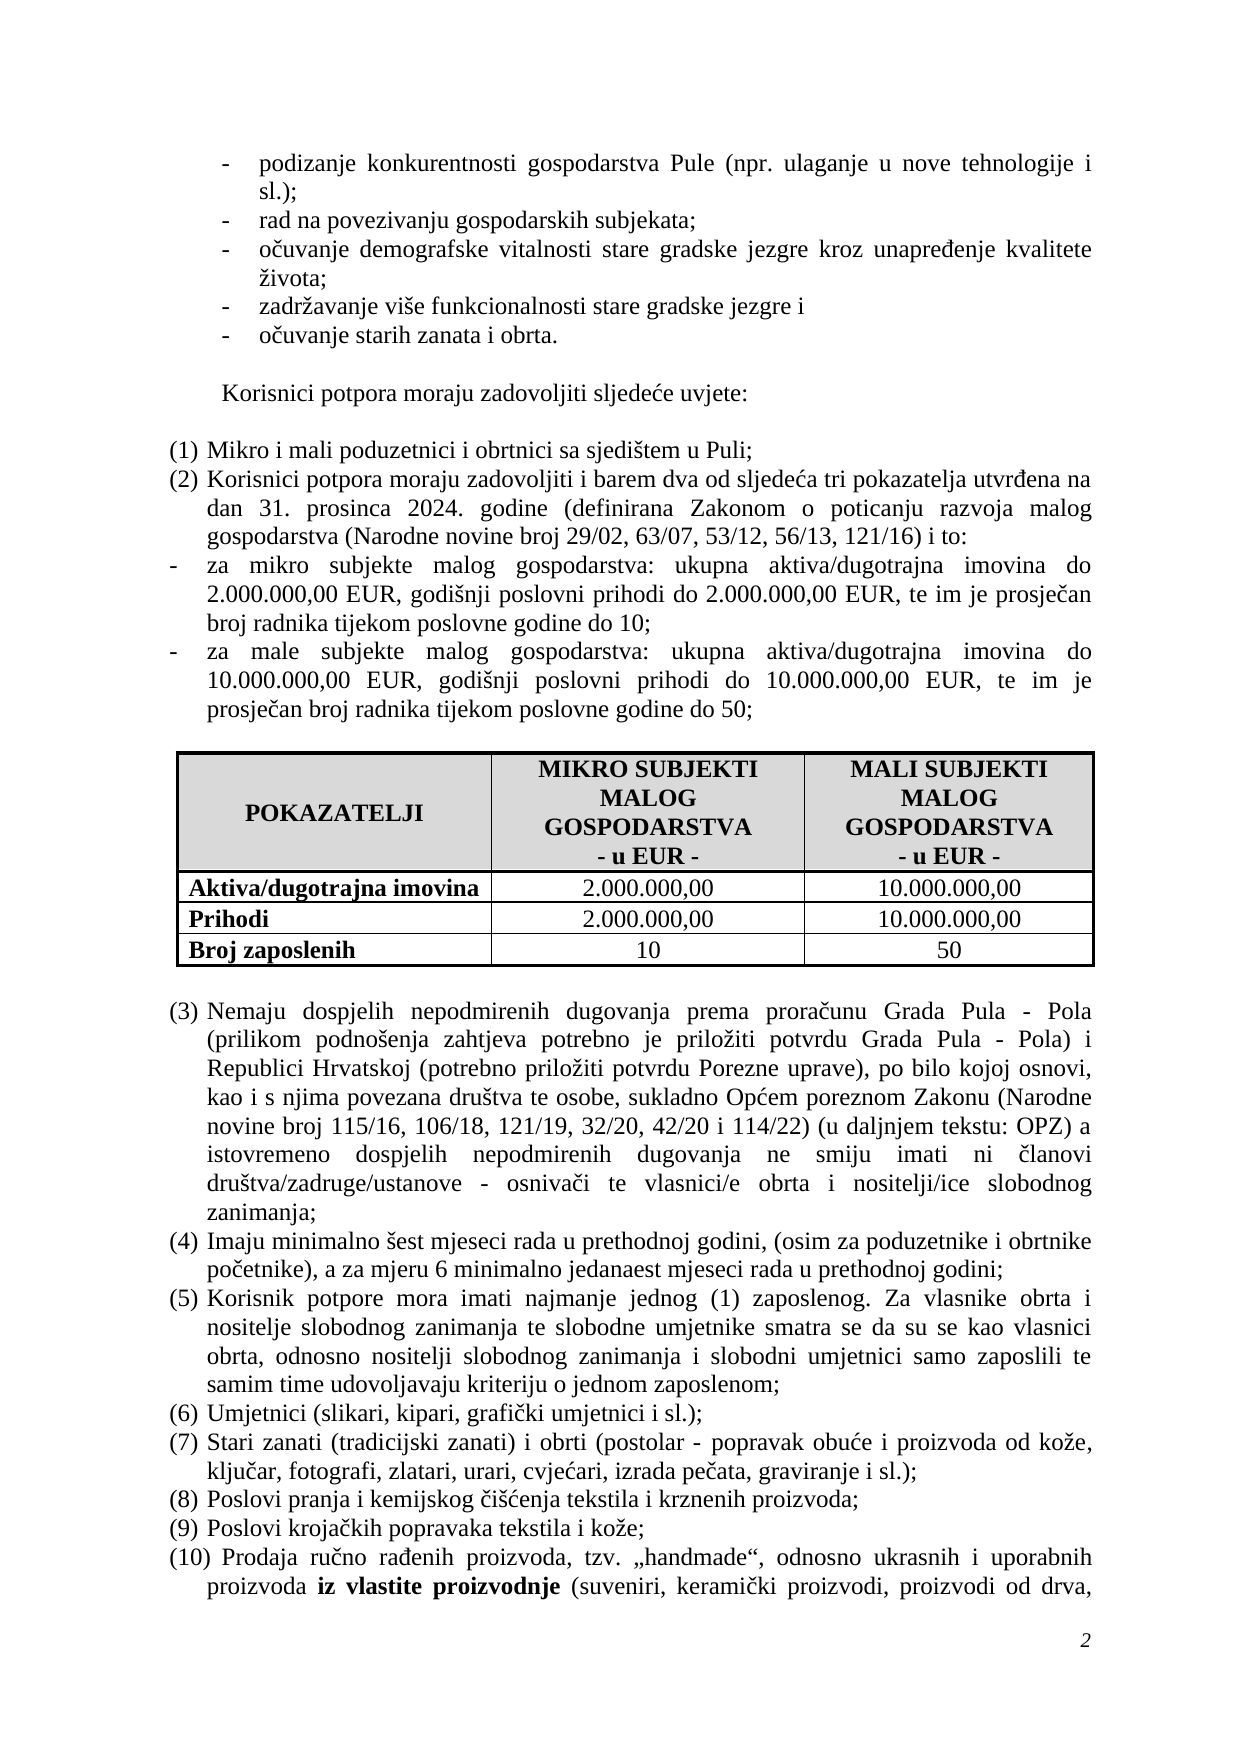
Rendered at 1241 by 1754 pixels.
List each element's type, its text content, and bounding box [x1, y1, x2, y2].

table_cell Prihodi [179, 903, 491, 933]
table_cell Aktiva/dugotrajna imovina [179, 873, 491, 901]
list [169, 1542, 1093, 1599]
list rad na povezivanju gospodarskih subjekata; [221, 205, 1093, 234]
list očuvanje demografske vitalnosti stare gradske jezgre kroz unapređenje kvalitete života; [221, 234, 1093, 291]
list Korisnik potpore mora imati najmanje jednog (1) zaposlenog. Za vlasnike obrta i nositelje slobodnog zanimanja te slobodne umjetnike smatra se da su se kao vlasnici obrta, odnosno nositelji slobodnog zanimanja i slobodni umjetnici samo zaposlili te samim time udovoljavaju kriteriju o jednom zaposlenom; [169, 1283, 1093, 1398]
list Stari zanati (tradicijski zanati) i obrti (postolar - popravak obuće i proizvoda od kože, ključar, fotografi, zlatari, urari, cvjećari, izrada pečata, graviranje i sl.); [169, 1427, 1093, 1484]
table_header MALI SUBJEKTI MALOG GOSPODARSTVA - u EUR - [805, 755, 1092, 869]
list očuvanje starih zanata i obrta. [221, 320, 1093, 349]
list za male subjekte malog gospodarstva: ukupna aktiva/dugotrajna imovina do 10.000.000,00 EUR, godišnji poslovni prihodi do 10.000.000,00 EUR, te im je prosječan broj radnika tijekom poslovne godine do 50; [169, 636, 1093, 723]
table_cell 2.000.000,00 [492, 873, 804, 901]
text Korisnici potpora moraju zadovoljiti sljedeće uvjete: [148, 378, 1093, 406]
list Korisnici potpora moraju zadovoljiti i barem dva od sljedeća tri pokazatelja utvrđena na dan 31. prosinca 2024. godine (definirana Zakonom o poticanju razvoja malog gospodarstva (Narodne novine broj 29/02, 63/07, 53/12, 56/13, 121/16) i to: [169, 464, 1093, 550]
table_cell Broj zaposlenih [179, 934, 491, 964]
list Poslovi krojačkih popravaka tekstila i kože; [169, 1513, 1093, 1542]
table_cell 10 [492, 934, 804, 964]
list podizanje konkurentnosti gospodarstva Pule (npr. ulaganje u nove tehnologije i sl.); [221, 148, 1093, 205]
table_cell 2.000.000,00 [492, 903, 804, 933]
table_cell 50 [805, 934, 1092, 964]
list Mikro i mali poduzetnici i obrtnici sa sjedištem u Puli; [169, 435, 1093, 464]
table_header MIKRO SUBJEKTI MALOG GOSPODARSTVA - u EUR - [492, 755, 804, 869]
list Poslovi pranja i kemijskog čišćenja tekstila i krznenih proizvoda; [169, 1484, 1093, 1513]
list zadržavanje više funkcionalnosti stare gradske jezgre i [221, 291, 1093, 320]
list Imaju minimalno šest mjeseci rada u prethodnoj godini, (osim za poduzetnike i obrtnike početnike), a za mjeru 6 minimalno jedanaest mjeseci rada u prethodnoj godini; [169, 1226, 1093, 1283]
table_cell 10.000.000,00 [805, 903, 1092, 933]
list za mikro subjekte malog gospodarstva: ukupna aktiva/dugotrajna imovina do 2.000.000,00 EUR, godišnji poslovni prihodi do 2.000.000,00 EUR, te im je prosječan broj radnika tijekom poslovne godine do 10; [169, 550, 1093, 636]
list Umjetnici (slikari, kipari, grafički umjetnici i sl.); [169, 1398, 1093, 1427]
table_cell 10.000.000,00 [805, 873, 1092, 901]
table_header POKAZATELJI [179, 755, 491, 869]
list Nemaju dospjelih nepodmirenih dugovanja prema proračunu Grada Pula - Pola (prilikom podnošenja zahtjeva potrebno je priložiti potvrdu Grada Pula - Pola) i Republici Hrvatskoj (potrebno priložiti potvrdu Porezne uprave), po bilo kojoj osnovi, kao i s njima povezana društva te osobe, sukladno Općem poreznom Zakonu (Narodne novine broj 115/16, 106/18, 121/19, 32/20, 42/20 i 114/22) (u daljnjem tekstu: OPZ) a istovremeno dospjelih nepodmirenih dugovanja ne smiju imati ni članovi društva/zadruge/ustanove - osnivači te vlasnici/e obrta i nositelji/ice slobodnog zanimanja; [169, 996, 1093, 1226]
